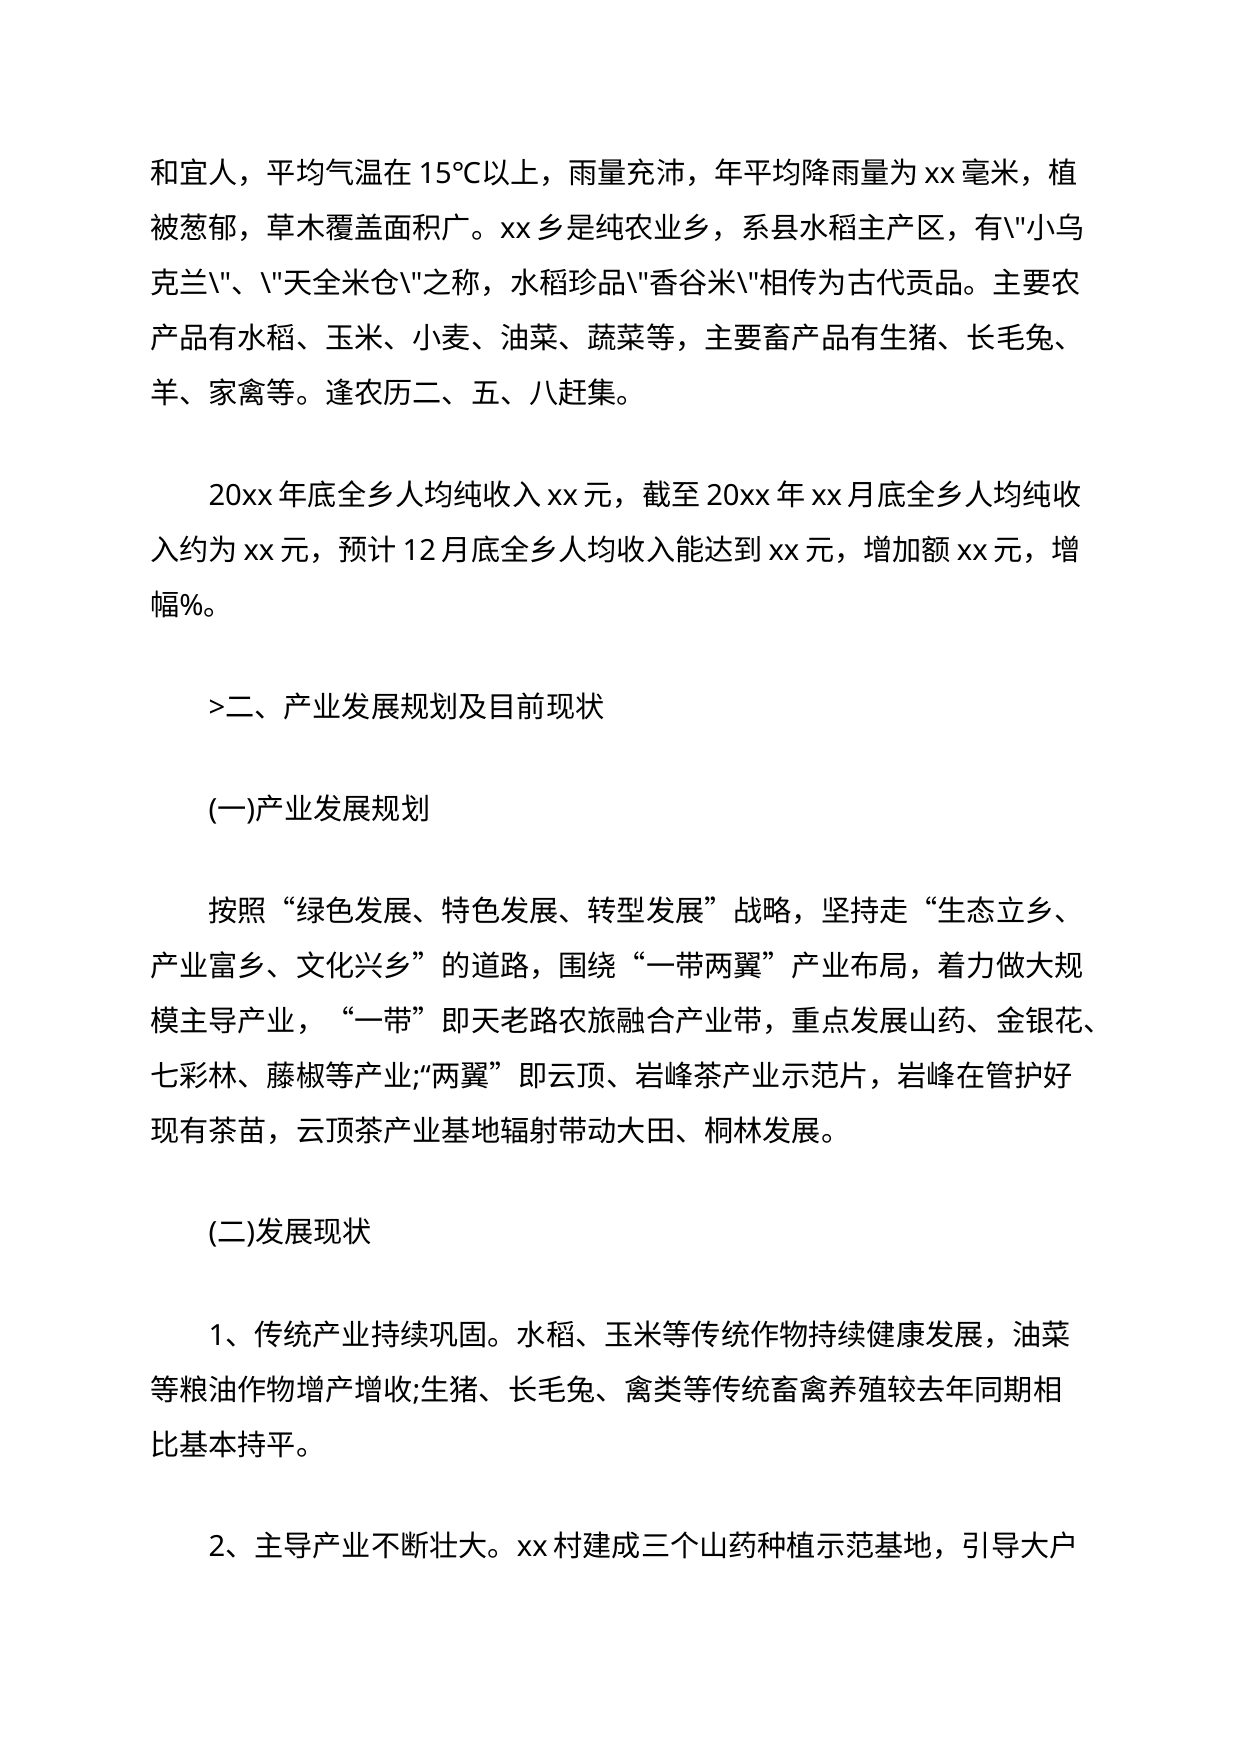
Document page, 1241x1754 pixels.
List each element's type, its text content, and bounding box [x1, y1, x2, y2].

text >二、产业发展规划及目前现状 [150, 684, 1090, 726]
text 20xx年底全乡人均纯收入xx元，截至20xx年xx月底全乡人均纯收入约为xx元，预计12月底全乡人均收入能达到xx元，增加额xx元，增幅%。 [150, 472, 1090, 624]
text (二)发展现状 [150, 1209, 1090, 1251]
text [150, 1523, 1090, 1565]
text 1、传统产业持续巩固。水稻、玉米等传统作物持续健康发展，油菜等粮油作物增产增收;生猪、长毛兔、禽类等传统畜禽养殖较去年同期相比基本持平。 [150, 1311, 1090, 1463]
text 按照“绿色发展、特色发展、转型发展”战略，坚持走“生态立乡、产业富乡、文化兴乡”的道路，围绕“一带两翼”产业布局，着力做大规模主导产业，“一带”即天老路农旅融合产业带，重点发展山药、金银花、七彩林、藤椒等产业;“两翼”即云顶、岩峰茶产业示范片，岩峰在管护好现有茶苗，云顶茶产业基地辐射带动大田、桐林发展。 [150, 888, 1090, 1149]
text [150, 150, 1090, 412]
text (一)产业发展规划 [150, 786, 1090, 828]
